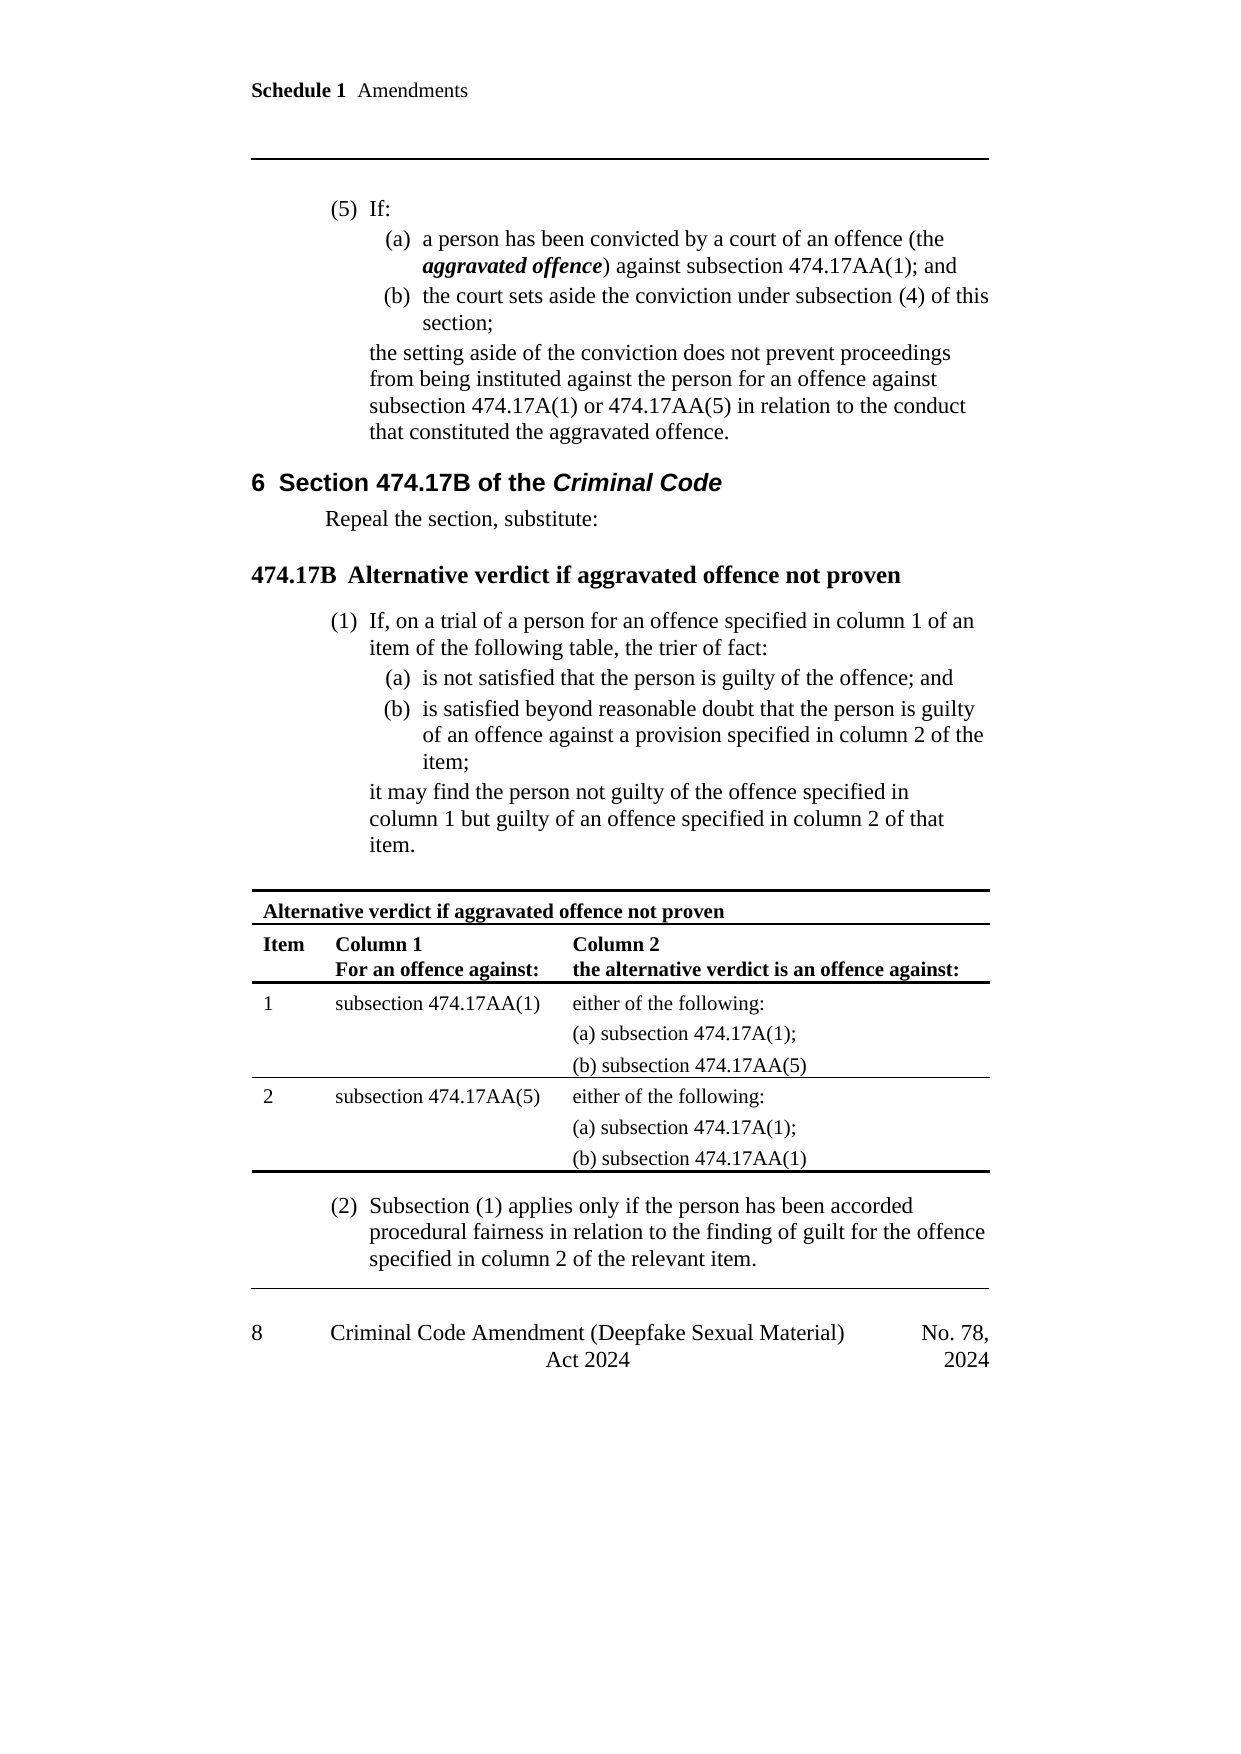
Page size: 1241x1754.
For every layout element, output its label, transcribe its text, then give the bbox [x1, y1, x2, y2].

text it may find the person not guilty of the offence specified in column 1 but guilty of an offence specified in column 2 of that item. [369, 778, 989, 857]
text (b) the court sets aside the conviction under subsection (4) of this section; [251, 282, 989, 335]
text 474.17B Alternative verdict if aggravated offence not proven [251, 560, 989, 589]
text Repeal the section, substitute: [325, 504, 989, 531]
table_cell Item [252, 925, 324, 981]
table_header Alternative verdict if aggravated offence not proven [252, 892, 990, 923]
text the setting aside of the conviction does not prevent proceedings from being instituted against the person for an offence against subsection 474.17A(1) or 474.17AA(5) in relation to the conduct that constituted the aggravated offence. [369, 339, 989, 444]
text (5) If: [251, 195, 989, 221]
text (a) a person has been convicted by a court of an offence (the aggravated offence) against subsection 474.17AA(1); and [251, 225, 989, 278]
text (1) If, on a trial of a person for an offence specified in column 1 of an item of the following table, the trier of fact: [251, 608, 989, 660]
text (a) is not satisfied that the person is guilty of the offence; and [251, 664, 989, 691]
table_cell either of the following: (a) subsection 474.17A(1); (b) subsection 474.17AA(1) [561, 1078, 990, 1170]
text (2) Subsection (1) applies only if the person has been accorded procedural fairness in relation to the finding of guilt for the offence specified in column 2 of the relevant item. [251, 1192, 989, 1271]
table_cell subsection 474.17AA(5) [324, 1078, 561, 1170]
table_cell Column 1 For an offence against: [324, 925, 561, 981]
table_cell subsection 474.17AA(1) [324, 984, 561, 1077]
table_cell either of the following: (a) subsection 474.17A(1); (b) subsection 474.17AA(5) [561, 984, 990, 1077]
table_cell 2 [252, 1078, 324, 1170]
table_cell Column 2 the alternative verdict is an offence against: [561, 925, 990, 981]
text 6 Section 474.17B of the Criminal Code [251, 467, 989, 496]
table_cell 1 [252, 984, 324, 1077]
text (b) is satisfied beyond reasonable doubt that the person is guilty of an offence against a provision specified in column 2 of the item; [251, 695, 989, 774]
